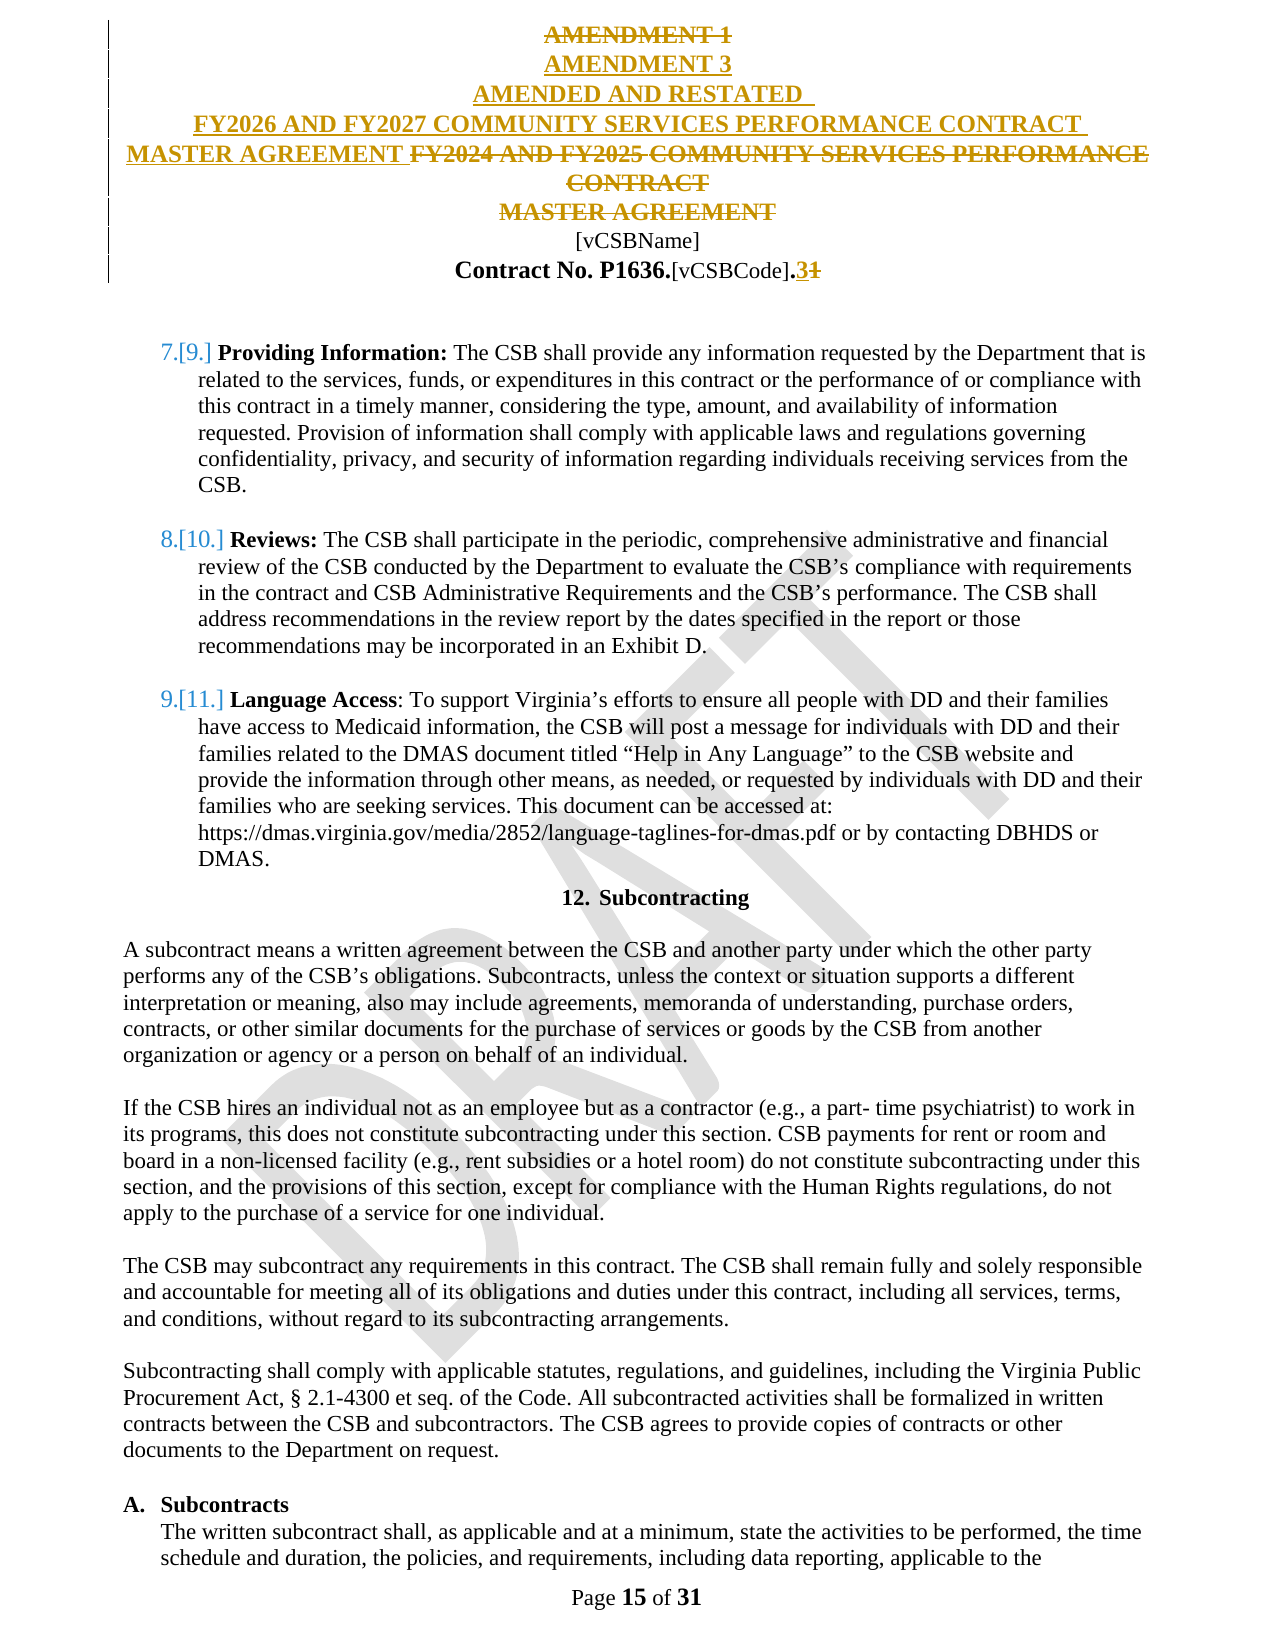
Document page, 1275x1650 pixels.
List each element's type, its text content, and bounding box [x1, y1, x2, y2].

list Reviews: The CSB shall participate in the periodic, comprehensive administrative and financial review of the CSB conducted by the Department to evaluate the CSB’s compliance with requirements in the contract and CSB Administrative Requirements and the CSB’s performance. The CSB shall address recommendations in the review report by the dates specified in the report or those recommendations may be incorporated in an Exhibit D. [160, 524, 1150, 658]
text If the CSB hires an individual not as an employee but as a contractor (e.g., a part- time psychiatrist) to work in its programs, this does not constitute subcontracting under this section. CSB payments for rent or room and board in a non-licensed facility (e.g., rent subsidies or a hotel room) do not constitute subcontracting under this section, and the provisions of this section, except for compliance with the Human Rights regulations, do not apply to the purchase of a service for one individual. [123, 1094, 1150, 1226]
text The CSB may subcontract any requirements in this contract. The CSB shall remain fully and solely responsible and accountable for meeting all of its obligations and duties under this contract, including all services, terms, and conditions, without regard to its subcontracting arrangements. [123, 1252, 1150, 1331]
subtitle Subcontracts [123, 1491, 1150, 1518]
text Subcontracting shall comply with applicable statutes, regulations, and guidelines, including the Virginia Public Procurement Act, § 2.1-4300 et seq. of the Code. All subcontracted activities shall be formalized in written contracts between the CSB and subcontractors. The CSB agrees to provide copies of contracts or other documents to the Department on request. [123, 1357, 1150, 1463]
subtitle Subcontracting [160, 884, 1150, 910]
list Providing Information: The CSB shall provide any information requested by the Department that is related to the services, funds, or expenditures in this contract or the performance of or compliance with this contract in a timely manner, considering the type, amount, and availability of information requested. Provision of information shall comply with applicable laws and regulations governing confidentiality, privacy, and security of information regarding individuals receiving services from the CSB. [160, 337, 1150, 498]
text A subcontract means a written agreement between the CSB and another party under which the other party performs any of the CSB’s obligations. Subcontracts, unless the context or situation supports a different interpretation or meaning, also may include agreements, memoranda of understanding, purchase orders, contracts, or other similar documents for the purchase of services or goods by the CSB from another organization or agency or a person on behalf of an individual. [123, 936, 1150, 1068]
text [160, 1518, 1150, 1570]
list Language Access: To support Virginia’s efforts to ensure all people with DD and their families have access to Medicaid information, the CSB will post a message for individuals with DD and their families related to the DMAS document titled “Help in Any Language” to the CSB website and provide the information through other means, as needed, or requested by individuals with DD and their families who are seeking services. This document can be accessed at: https://dmas.virginia.gov/media/2852/language-taglines-for-dmas.pdf or by contacting DBHDS or DMAS. [160, 684, 1150, 871]
